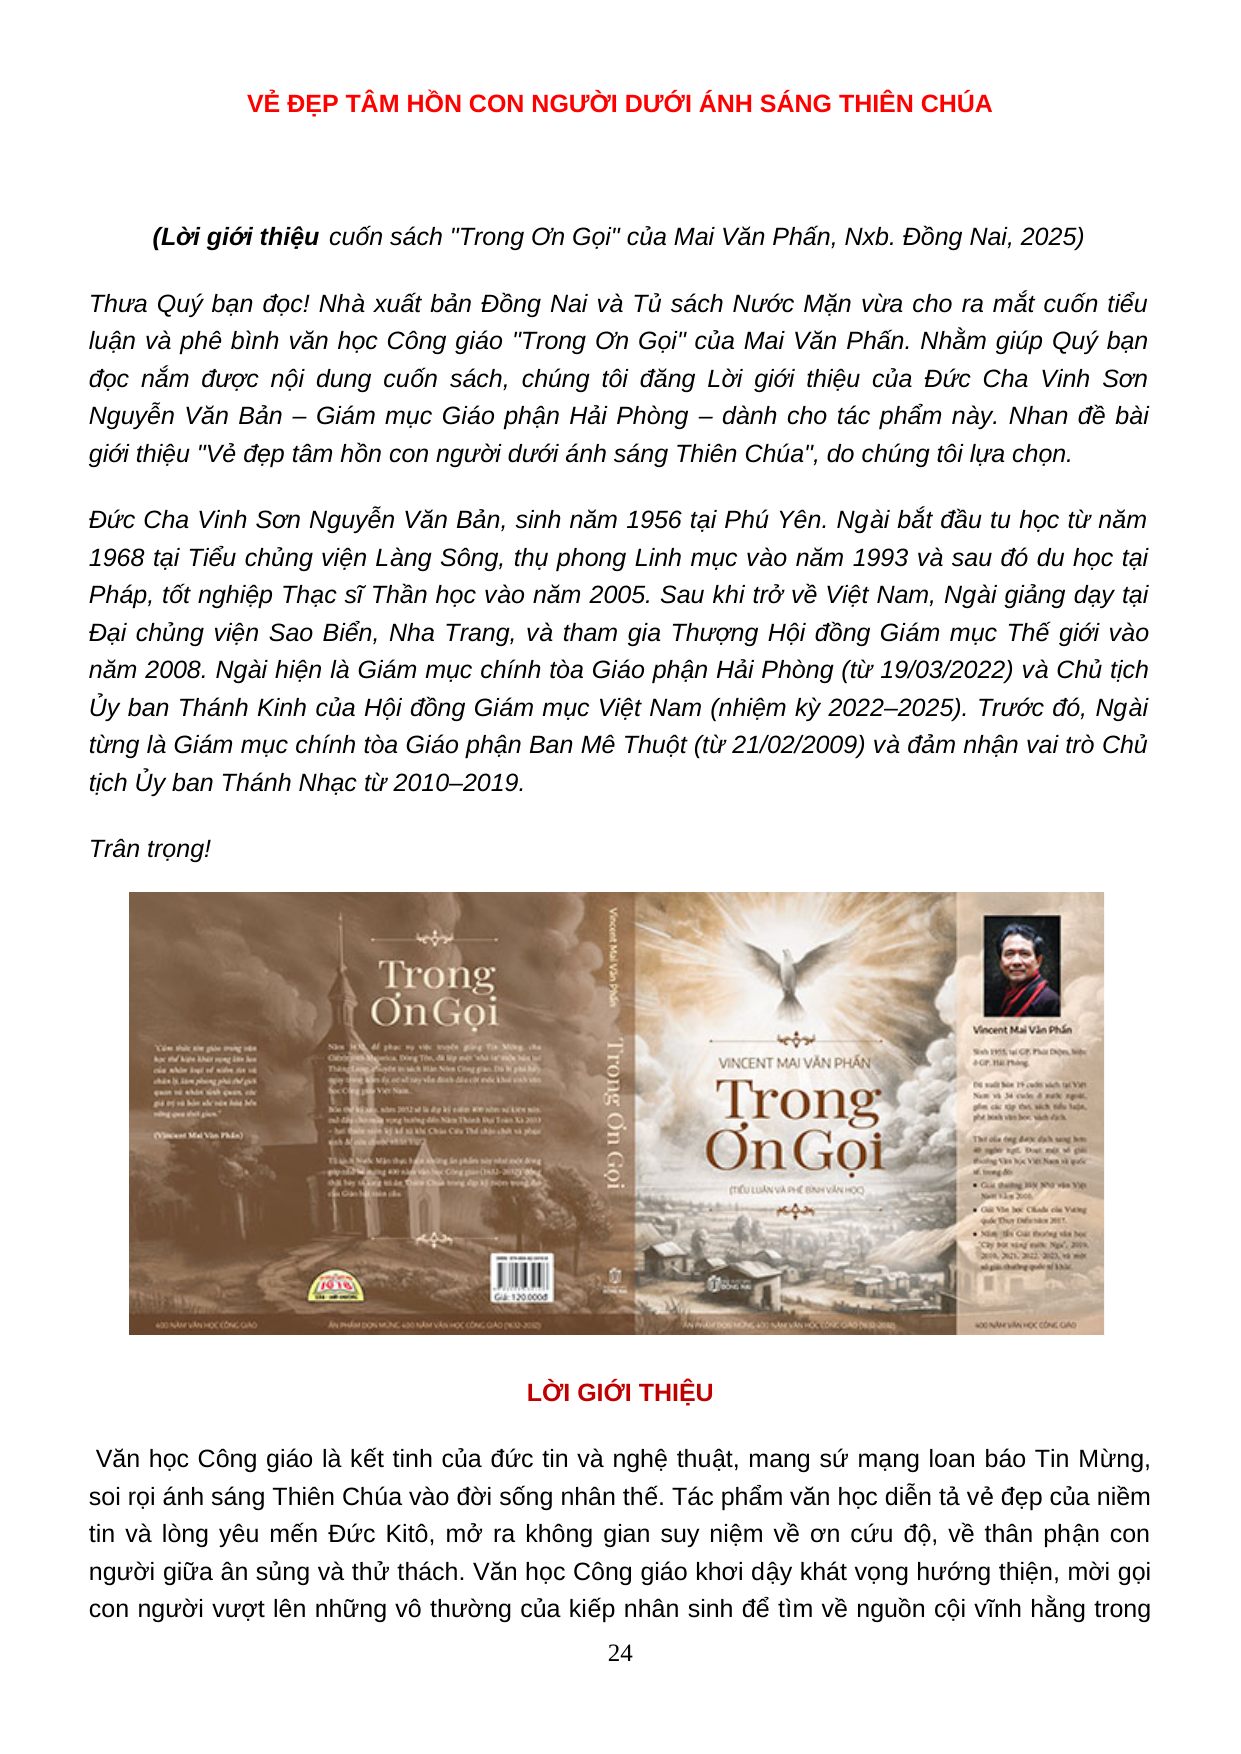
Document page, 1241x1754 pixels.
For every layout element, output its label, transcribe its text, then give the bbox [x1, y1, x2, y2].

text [89, 1436, 1152, 1623]
text LỜI GIỚI THIỆU [89, 1369, 1152, 1406]
picture [129, 892, 1105, 1335]
text Thưa Quý bạn đọc! Nhà xuất bản Đồng Nai và Tủ sách Nước Mặn vừa cho ra mắt cuốn tiểu luận và phê bình văn học Công giáo "Trong Ơn Gọi" của Mai Văn Phấn. Nhằm giúp Quý bạn đọc nắm được nội dung cuốn sách, chúng tôi đăng Lời giới thiệu của Đức Cha Vinh Sơn Nguyễn Văn Bản – Giám mục Giáo phận Hải Phòng – dành cho tác phẩm này. Nhan đề bài giới thiệu "Vẻ đẹp tâm hồn con người dưới ánh sáng Thiên Chúa", do chúng tôi lựa chọn. [89, 280, 1152, 467]
text (Lời giới thiệu cuốn sách "Trong Ơn Gọi" của Mai Văn Phấn, Nxb. Đồng Nai, 2025) [89, 213, 1152, 251]
text Đức Cha Vinh Sơn Nguyễn Văn Bản, sinh năm 1956 tại Phú Yên. Ngài bắt đầu tu học từ năm 1968 tại Tiểu chủng viện Làng Sông, thụ phong Linh mục vào năm 1993 và sau đó du học tại Pháp, tốt nghiệp Thạc sĩ Thần học vào năm 2005. Sau khi trở về Việt Nam, Ngài giảng dạy tại Đại chủng viện Sao Biển, Nha Trang, và tham gia Thượng Hội đồng Giám mục Thế giới vào năm 2008. Ngài hiện là Giám mục chính tòa Giáo phận Hải Phòng (từ 19/03/2022) và Chủ tịch Ủy ban Thánh Kinh của Hội đồng Giám mục Việt Nam (nhiệm kỳ 2022–2025). Trước đó, Ngài từng là Giám mục chính tòa Giáo phận Ban Mê Thuột (từ 21/02/2009) và đảm nhận vai trò Chủ tịch Ủy ban Thánh Nhạc từ 2010–2019. [89, 497, 1152, 797]
text VẺ ĐẸP TÂM HỒN CON NGƯỜI DƯỚI ÁNH SÁNG THIÊN CHÚA [89, 89, 1152, 117]
text Trân trọng! [89, 826, 1152, 863]
